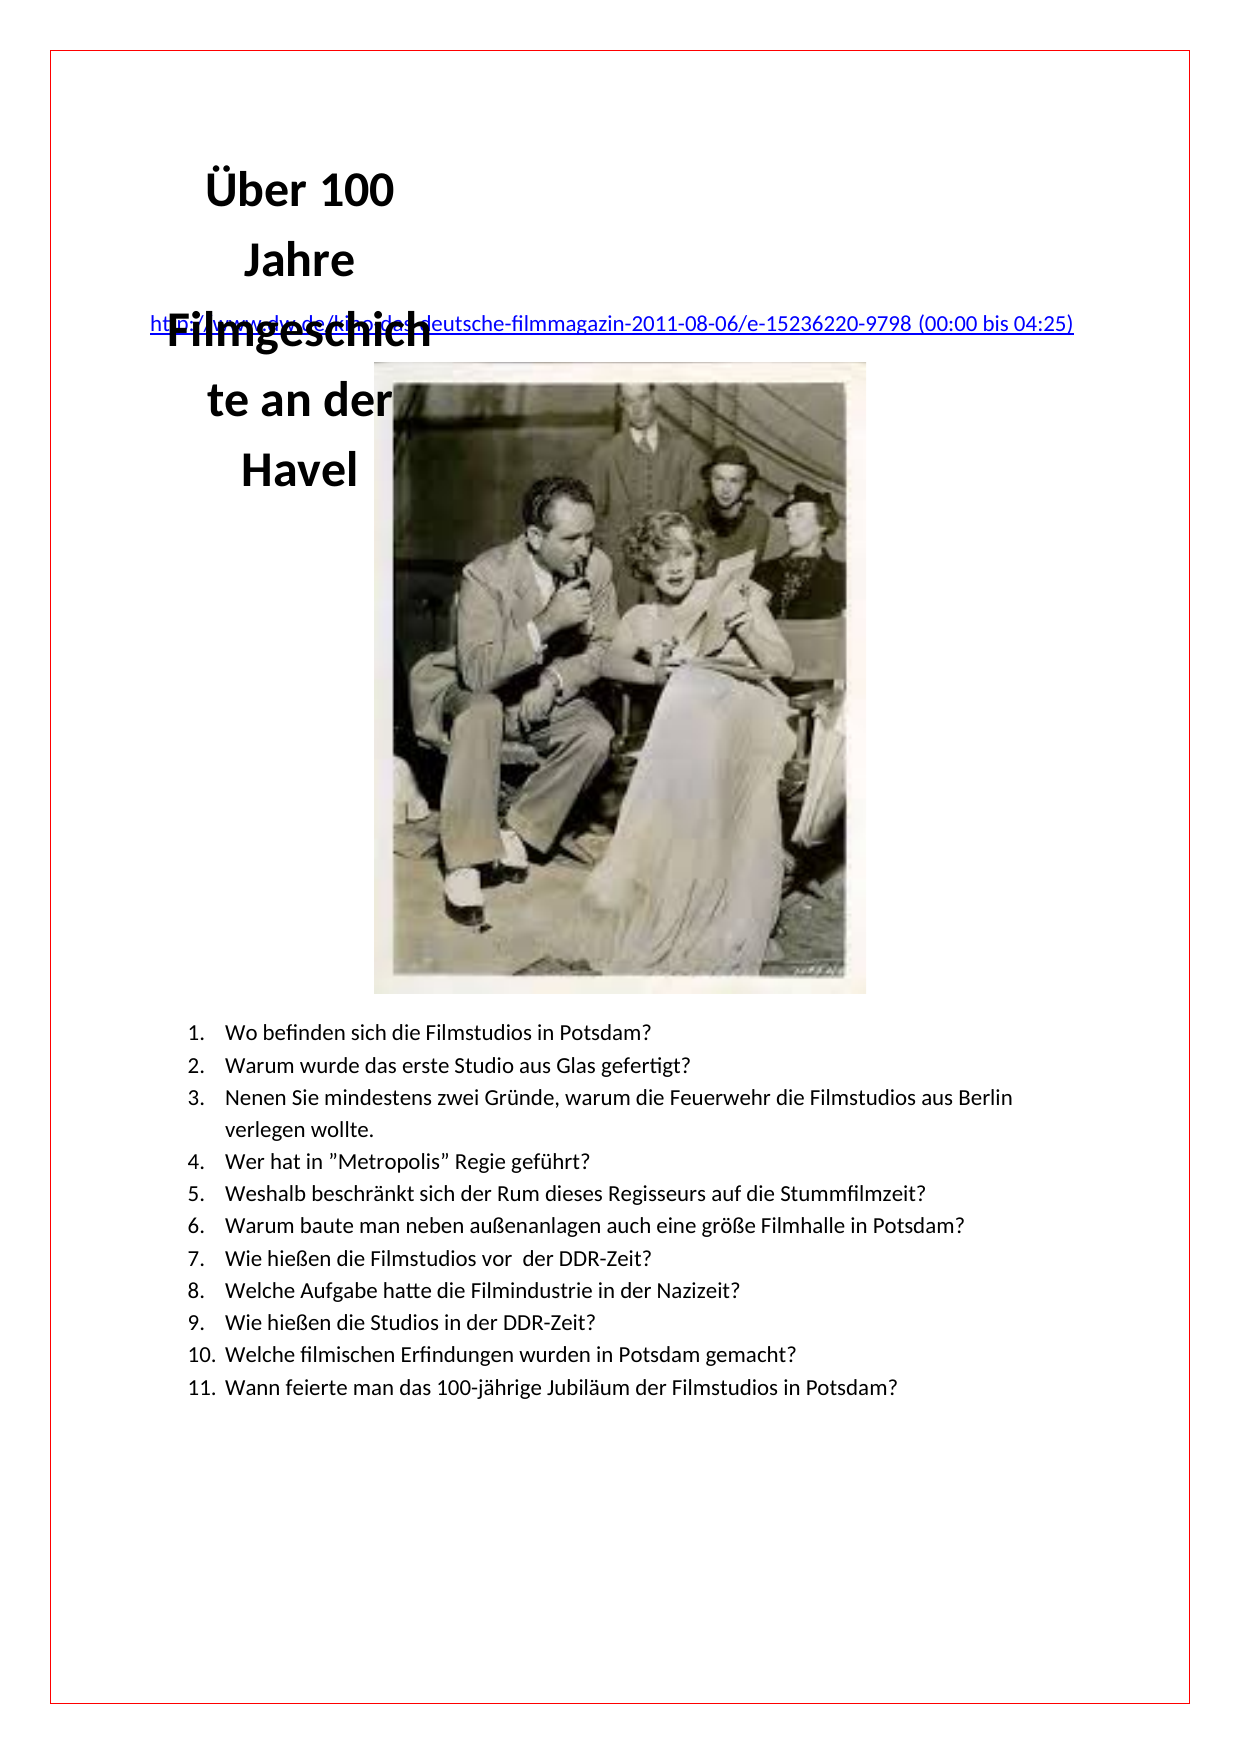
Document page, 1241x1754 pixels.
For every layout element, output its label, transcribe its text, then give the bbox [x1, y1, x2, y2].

text http://www.dw.de/kino-das-deutsche-filmmagazin-2011-08-06/e-15236220-9798 (00:00 bis 04:25) [150, 309, 1090, 337]
list Wie hießen die Filmstudios vor der DDR-Zeit? [187, 1244, 1090, 1272]
list Weshalb beschränkt sich der Rum dieses Regisseurs auf die Stummfilmzeit? [187, 1179, 1090, 1207]
list Warum baute man neben außenanlagen auch eine größe Filmhalle in Potsdam? [187, 1212, 1090, 1240]
list Nenen Sie mindestens zwei Gründe, warum die Feuerwehr die Filmstudios aus Berlin verlegen wollte. [187, 1083, 1090, 1143]
list Wer hat in ”Metropolis” Regie geführt? [187, 1147, 1090, 1175]
list Welche Aufgabe hatte die Filmindustrie in der Nazizeit? [187, 1276, 1090, 1304]
list Wo befinden sich die Filmstudios in Potsdam? [187, 1018, 1090, 1047]
list Warum wurde das erste Studio aus Glas gefertigt? [187, 1051, 1090, 1079]
list Welche filmischen Erfindungen wurden in Potsdam gemacht? [187, 1340, 1090, 1368]
picture [374, 362, 867, 994]
list Wann feierte man das 100-jährige Jubiläum der Filmstudios in Potsdam? [187, 1373, 1090, 1401]
list Wie hießen die Studios in der DDR-Zeit? [187, 1308, 1090, 1336]
